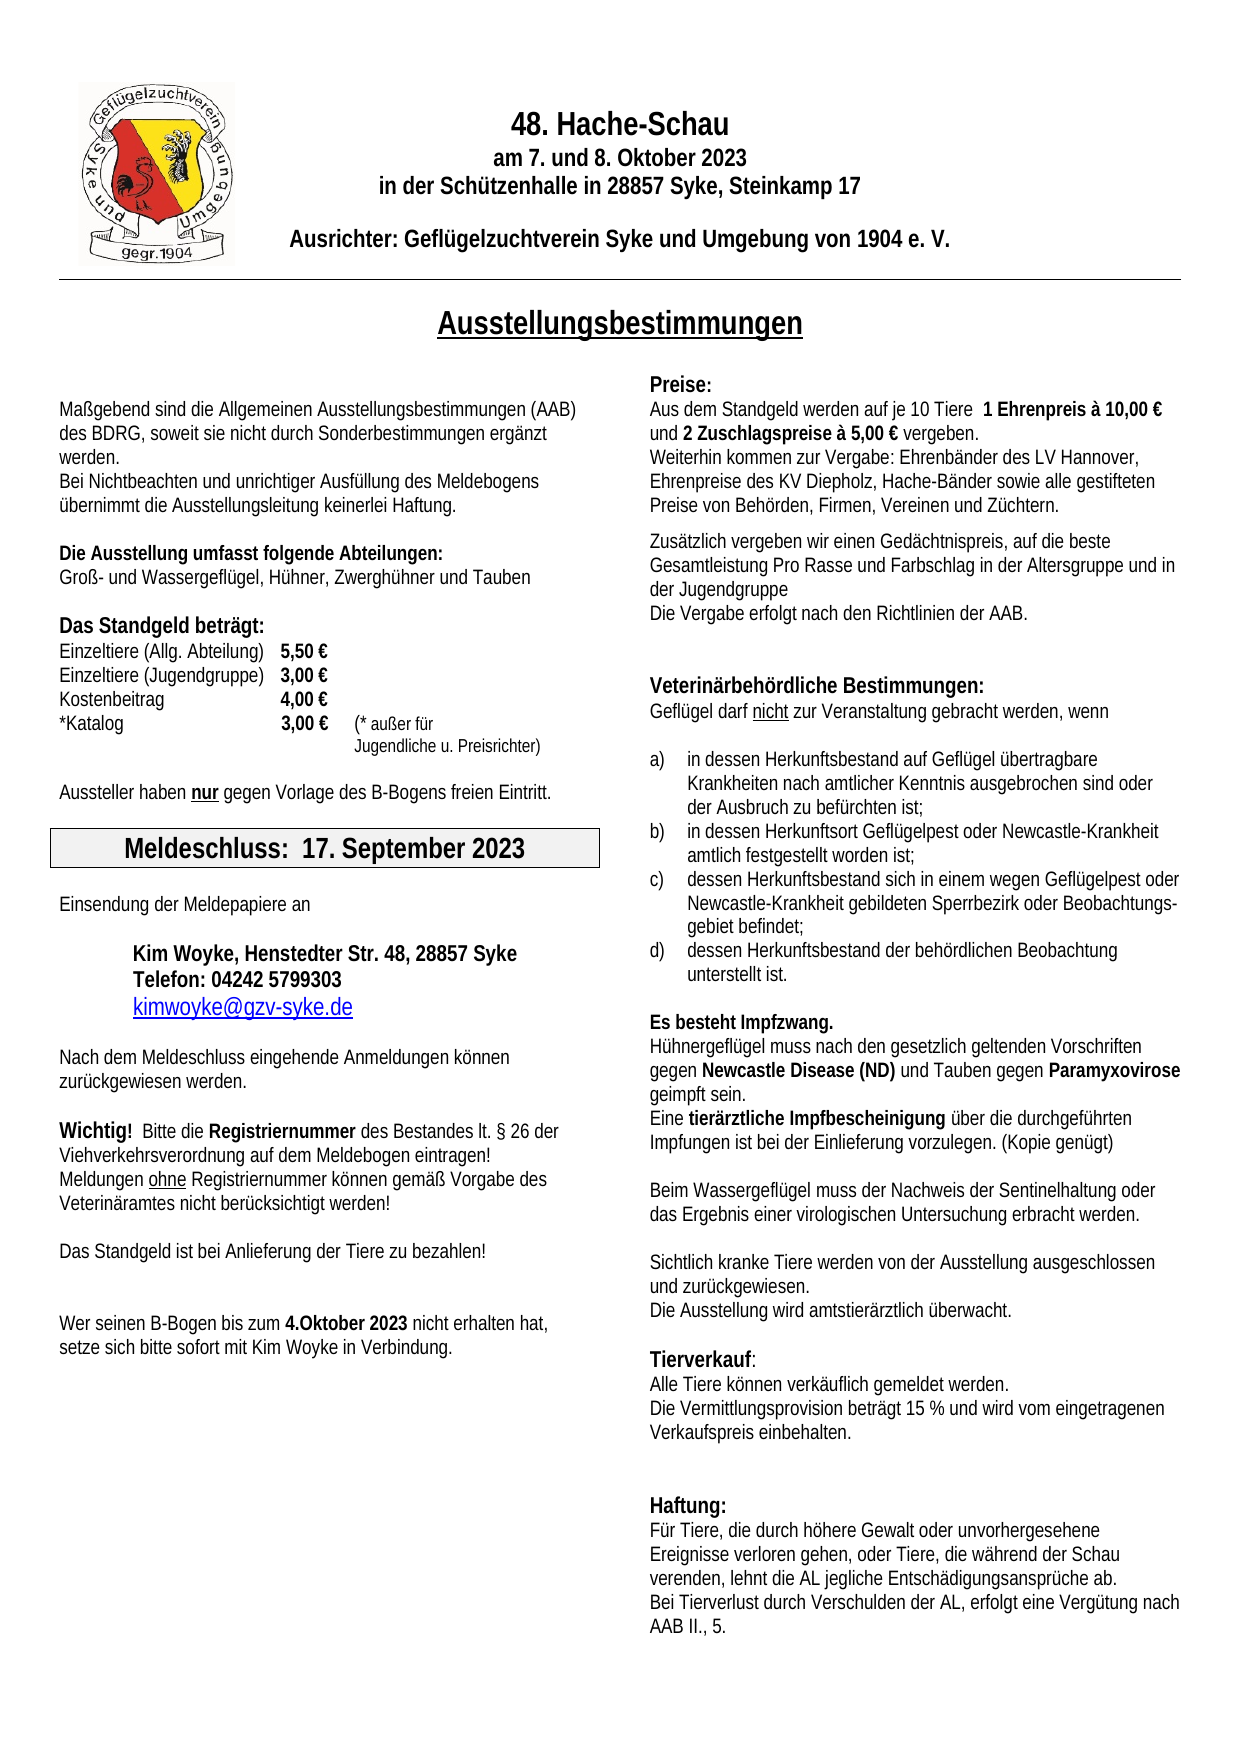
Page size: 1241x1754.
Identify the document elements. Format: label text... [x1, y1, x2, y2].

text Veterinärbehördliche Bestimmungen: [649, 672, 1181, 699]
text Ausstellungsbestimmungen [59, 304, 1181, 342]
text Kostenbeitrag 4,00 € [59, 687, 591, 711]
text 48. Hache-Schau [59, 104, 1181, 143]
text Einsendung der Meldepapiere an [59, 892, 591, 916]
text Es besteht Impfzwang. [649, 1010, 1181, 1034]
text Sichtlich kranke Tiere werden von der Ausstellung ausgeschlossen und zurückgewiesen. [649, 1250, 1181, 1298]
text Maßgebend sind die Allgemeinen Ausstellungsbestimmungen (AAB) des BDRG, soweit sie nicht durch Sonderbestimmungen ergänzt werden. [59, 397, 591, 469]
text Wer seinen B-Bogen bis zum 4.Oktober 2023 nicht erhalten hat, setze sich bitte sofort mit Kim Woyke in Verbindung. [59, 1311, 591, 1359]
text Weiterhin kommen zur Vergabe: Ehrenbänder des LV Hannover, Ehrenpreise des KV Diepholz, Hache-Bänder sowie alle gestifteten Preise von Behörden, Firmen, Vereinen und Züchtern. [649, 445, 1181, 517]
text Aussteller haben nur gegen Vorlage des B-Bogens freien Eintritt. [59, 780, 591, 804]
text Telefon: 04242 5799303 [59, 966, 591, 992]
picture [78, 200, 236, 224]
text Das Standgeld ist bei Anlieferung der Tiere zu bezahlen! [59, 1239, 591, 1263]
text in der Schützenhalle in 28857 Syke, Steinkamp 17 [59, 171, 1181, 200]
text und 2 Zuschlagspreise à 5,00 € vergeben. [649, 421, 1181, 445]
text Kim Woyke, Henstedter Str. 48, 28857 Syke [59, 940, 591, 966]
text Beim Wassergeflügel muss der Nachweis der Sentinelhaltung oder das Ergebnis einer virologischen Untersuchung erbracht werden. [649, 1178, 1181, 1226]
text Tierverkauf: [649, 1346, 1181, 1372]
text Alle Tiere können verkäuflich gemeldet werden. [649, 1372, 1181, 1396]
text Haftung: [649, 1492, 1181, 1518]
text Nach dem Meldeschluss eingehende Anmeldungen können zurückgewiesen werden. [59, 1045, 591, 1093]
text Für Tiere, die durch höhere Gewalt oder unvorhergesehene Ereignisse verloren gehen, oder Tiere, die während der Schau verenden, lehnt die AL jegliche Entschädigungsansprüche ab. [649, 1518, 1181, 1590]
text Jugendliche u. Preisrichter) [281, 735, 591, 756]
text Die Vergabe erfolgt nach den Richtlinien der AAB. [649, 601, 1181, 624]
text Bei Nichtbeachten und unrichtiger Ausfüllung des Meldebogens übernimmt die Ausstellungsleitung keinerlei Haftung. [59, 469, 591, 517]
text Aus dem Standgeld werden auf je 10 Tiere 1 Ehrenpreis à 10,00 € [649, 397, 1181, 421]
text am 7. und 8. Oktober 2023 [59, 143, 1181, 171]
text Einzeltiere (Jugendgruppe) 3,00 € [59, 663, 591, 687]
text kimwoyke@gzv-syke.de [59, 992, 591, 1021]
text Meldungen ohne Registriernummer können gemäß Vorgabe des Veterinäramtes nicht berücksichtigt werden! [59, 1167, 591, 1215]
text Die Ausstellung umfasst folgende Abteilungen: [59, 541, 591, 564]
text Hühnergeflügel muss nach den gesetzlich geltenden Vorschriften gegen Newcastle Disease (ND) und Tauben gegen Paramyxovirose geimpft sein. [649, 1034, 1181, 1106]
text Preise: [649, 371, 1181, 397]
text Wichtig! Bitte die Registriernummer des Bestandes lt. § 26 der Viehverkehrsverordnung auf dem Meldebogen eintragen! [59, 1117, 591, 1167]
text Eine tierärztliche Impfbescheinigung über die durchgeführten Impfungen ist bei der Einlieferung vorzulegen. (Kopie genügt) [649, 1106, 1181, 1154]
text Einzeltiere (Allg. Abteilung) 5,50 € [59, 639, 591, 663]
list in dessen Herkunftsort Geflügelpest oder Newcastle-Krankheit amtlich festgestellt worden ist; [649, 818, 1181, 866]
text Meldeschluss: 17. September 2023 [51, 829, 599, 867]
list in dessen Herkunftsbestand auf Geflügel übertragbare Krankheiten nach amtlicher Kenntnis ausgebrochen sind oder der Ausbruch zu befürchten ist; [649, 747, 1181, 818]
text Die Vermittlungsprovision beträgt 15 % und wird vom eingetragenen Verkaufspreis einbehalten. [649, 1396, 1181, 1444]
text Geflügel darf nicht zur Veranstaltung gebracht werden, wenn [649, 699, 1181, 723]
text Die Ausstellung wird amtstierärztlich überwacht. [649, 1298, 1181, 1322]
text Groß- und Wassergeflügel, Hühner, Zwerghühner und Tauben [59, 564, 591, 588]
picture [78, 253, 236, 266]
text Bei Tierverlust durch Verschulden der AL, erfolgt eine Vergütung nach AAB II., 5. [649, 1590, 1181, 1638]
text Zusätzlich vergeben wir einen Gedächtnispreis, auf die beste Gesamtleistung Pro Rasse und Farbschlag in der Altersgruppe und in der Jugendgruppe [649, 529, 1181, 601]
picture [78, 82, 236, 104]
text *Katalog 3,00 € (* außer für [59, 711, 591, 735]
list dessen Herkunftsbestand sich in einem wegen Geflügelpest oder Newcastle-Krankheit gebildeten Sperrbezirk oder Beobachtungs-gebiet befindet; [649, 866, 1181, 938]
text Das Standgeld beträgt: [59, 612, 591, 639]
text Ausrichter: Geflügelzuchtverein Syke und Umgebung von 1904 e. V. [59, 224, 1181, 253]
list dessen Herkunftsbestand der behördlichen Beobachtung unterstellt ist. [649, 938, 1181, 986]
